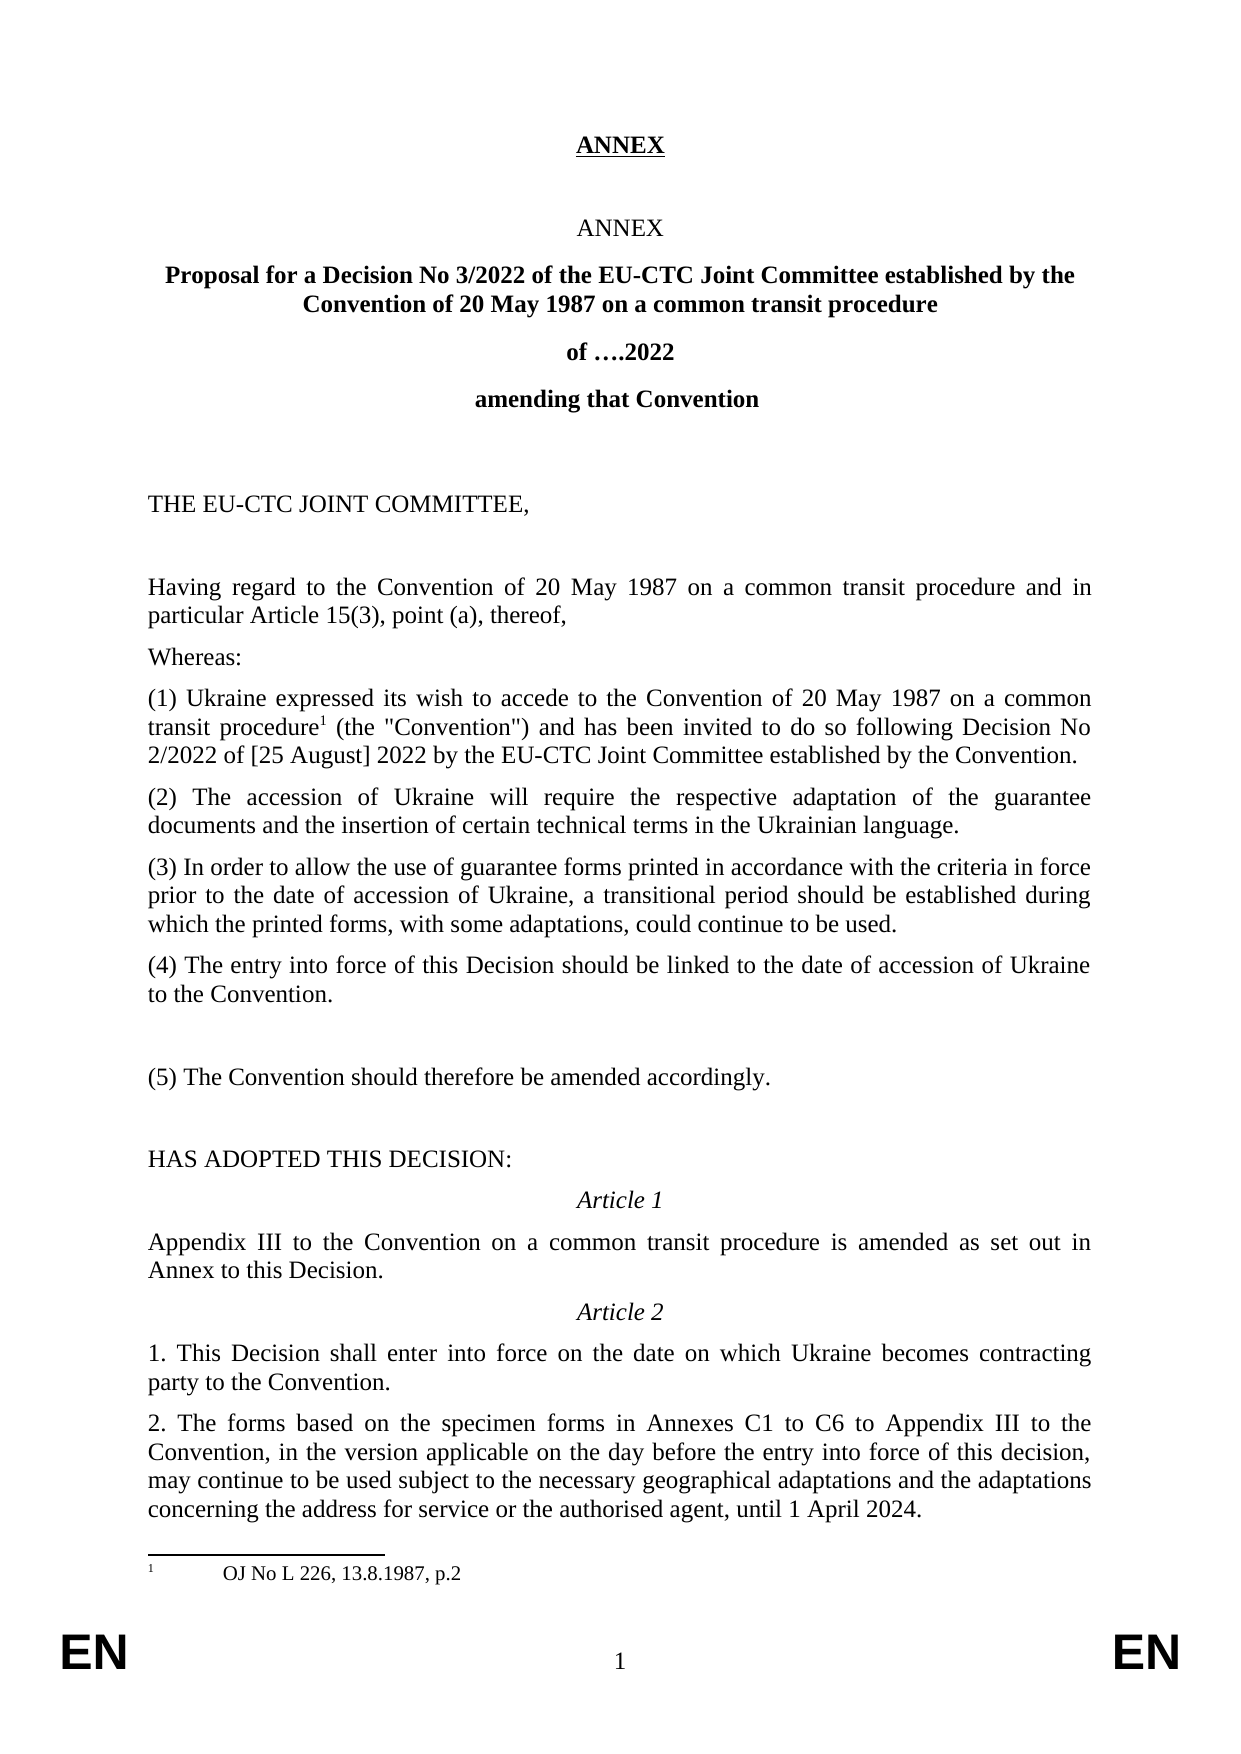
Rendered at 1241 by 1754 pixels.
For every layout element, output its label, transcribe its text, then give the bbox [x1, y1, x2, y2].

text 1. This Decision shall enter into force on the date on which Ukraine becomes contracting party to the Convention. [148, 1338, 1093, 1396]
text Article 1 [148, 1186, 1093, 1214]
text of ….2022 [148, 337, 1093, 366]
text ANNEX [148, 213, 1093, 242]
text HAS ADOPTED THIS DECISION: [148, 1144, 1093, 1173]
text THE EU-CTC JOINT COMMITTEE, [148, 489, 1093, 518]
text Appendix III to the Convention on a common transit procedure is amended as set out in Annex to this Decision. [148, 1227, 1093, 1284]
text (3) In order to allow the use of guarantee forms printed in accordance with the criteria in force prior to the date of accession of Ukraine, a transitional period should be established during which the printed forms, with some adaptations, could continue to be used. [148, 852, 1093, 938]
text (1) Ukraine expressed its wish to accede to the Convention of 20 May 1987 on a common transit procedure (the "Convention") and has been invited to do so following Decision No 2/2022 of [25 August] 2022 by the EU-CTC Joint Committee established by the Convention. [148, 683, 1093, 769]
text amending that Convention [148, 384, 1093, 471]
text Whereas: [148, 642, 1093, 671]
text ANNEX [148, 131, 1093, 159]
text Having regard to the Convention of 20 May 1987 on a common transit procedure and in particular Article 15(3), point (a), thereof, [148, 572, 1093, 629]
text (5) The Convention should therefore be amended accordingly. [148, 1062, 1093, 1091]
text (4) The entry into force of this Decision should be linked to the date of accession of Ukraine to the Convention. [148, 951, 1093, 1008]
text 2. The forms based on the specimen forms in Annexes C1 to C6 to Appendix III to the Convention, in the version applicable on the day before the entry into force of this decision, may continue to be used subject to the necessary geographical adaptations and the adaptations concerning the address for service or the authorised agent, until 1 April 2024. [148, 1408, 1093, 1523]
text Article 2 [148, 1297, 1093, 1326]
text (2) The accession of Ukraine will require the respective adaptation of the guarantee documents and the insertion of certain technical terms in the Ukrainian language. [148, 782, 1093, 839]
text Proposal for a Decision No 3/2022 of the EU-CTC Joint Committee established by the Convention of 20 May 1987 on a common transit procedure [148, 261, 1093, 318]
